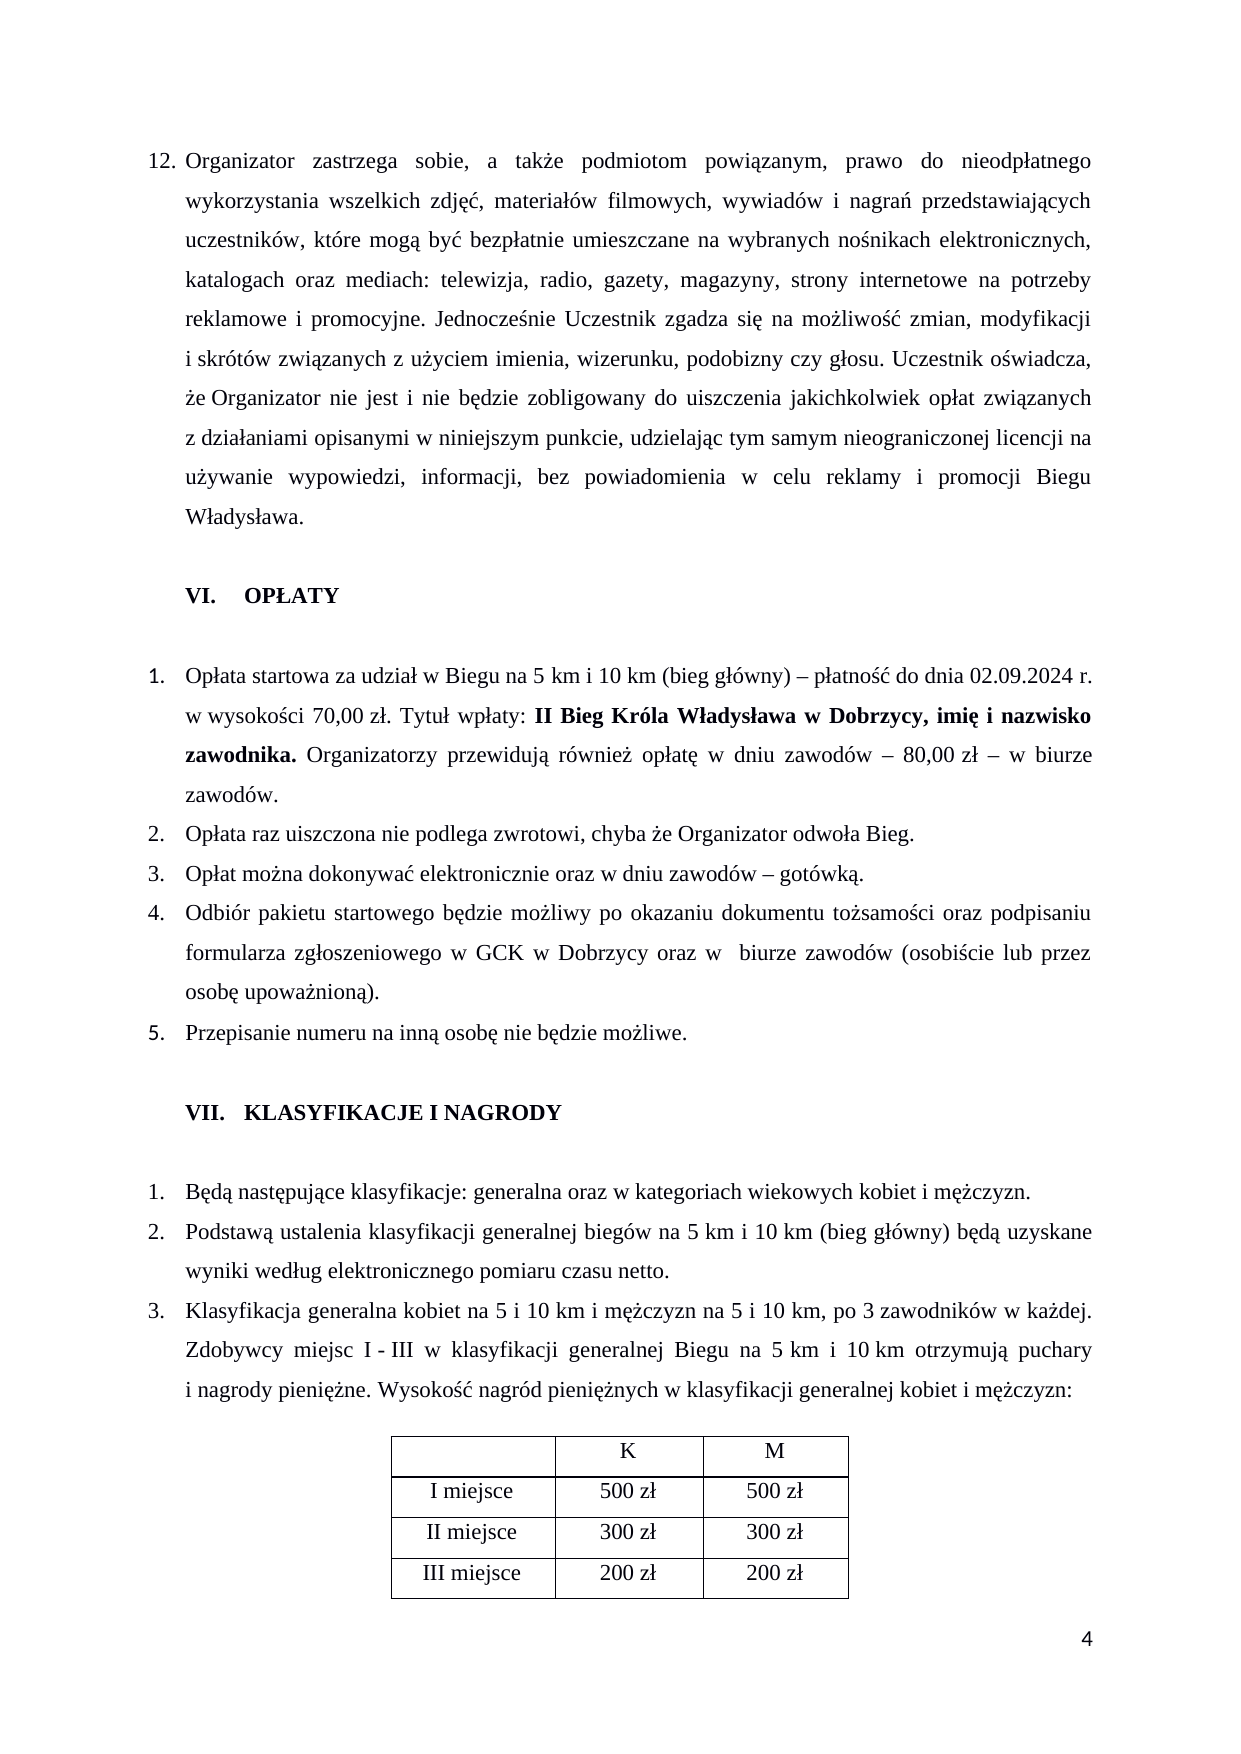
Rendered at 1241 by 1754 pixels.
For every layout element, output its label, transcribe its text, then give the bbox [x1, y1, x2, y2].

list Przepisanie numeru na inną osobę nie będzie możliwe. [148, 1018, 1093, 1046]
table_cell 200 zł [704, 1559, 848, 1598]
list OPŁATY [185, 582, 1093, 608]
table_cell I miejsce [392, 1478, 555, 1517]
list KLASYFIKACJE I NAGRODY [185, 1099, 1093, 1126]
list Opłata startowa za udział w Biegu na 5 km i 10 km (bieg główny) – płatność do dnia 02.09.2024 r. w wysokości 70,00 zł. Tytuł wpłaty: II Bieg Króla Władysława w Dobrzycy, imię i nazwisko zawodnika. Organizatorzy przewidują również opłatę w dniu zawodów – 80,00 zł – w biurze zawodów. [148, 661, 1093, 807]
list Organizator zastrzega sobie, a także podmiotom powiązanym, prawo do nieodpłatnego wykorzystania wszelkich zdjęć, materiałów filmowych, wywiadów i nagrań przedstawiających uczestników, które mogą być bezpłatnie umieszczane na wybranych nośnikach elektronicznych, katalogach oraz mediach: telewizja, radio, gazety, magazyny, strony internetowe na potrzeby reklamowe i promocyjne. Jednocześnie Uczestnik zgadza się na możliwość zmian, modyfikacji i skrótów związanych z użyciem imienia, wizerunku, podobizny czy głosu. Uczestnik oświadcza, że Organizator nie jest i nie będzie zobligowany do uiszczenia jakichkolwiek opłat związanych z działaniami opisanymi w niniejszym punkcie, udzielając tym samym nieograniczonej licencji na używanie wypowiedzi, informacji, bez powiadomienia w celu reklamy i promocji Biegu Władysława. [148, 148, 1093, 529]
table_header M [704, 1437, 848, 1476]
table_header [392, 1437, 555, 1476]
table_cell 500 zł [704, 1478, 848, 1517]
table_cell 300 zł [556, 1518, 703, 1557]
table_cell II miejsce [392, 1518, 555, 1557]
list Klasyfikacja generalna kobiet na 5 i 10 km i mężczyzn na 5 i 10 km, po 3 zawodników w każdej. Zdobywcy miejsc I - III w klasyfikacji generalnej Biegu na 5 km i 10 km otrzymują puchary i nagrody pieniężne. Wysokość nagród pieniężnych w klasyfikacji generalnej kobiet i mężczyzn: [148, 1297, 1093, 1402]
list Opłata raz uiszczona nie podlega zwrotowi, chyba że Organizator odwoła Bieg. [148, 820, 1093, 847]
list Będą następujące klasyfikacje: generalna oraz w kategoriach wiekowych kobiet i mężczyzn. [148, 1178, 1093, 1204]
table_header K [556, 1437, 703, 1476]
table_cell 200 zł [556, 1559, 703, 1598]
table_cell 500 zł [556, 1478, 703, 1517]
list Podstawą ustalenia klasyfikacji generalnej biegów na 5 km i 10 km (bieg główny) będą uzyskane wyniki według elektronicznego pomiaru czasu netto. [148, 1218, 1093, 1283]
list Odbiór pakietu startowego będzie możliwy po okazaniu dokumentu tożsamości oraz podpisaniu formularza zgłoszeniowego w GCK w Dobrzycy oraz w biurze zawodów (osobiście lub przez osobę upoważnioną). [148, 899, 1093, 1005]
list Opłat można dokonywać elektronicznie oraz w dniu zawodów – gotówką. [148, 860, 1093, 886]
table_cell III miejsce [392, 1559, 555, 1598]
table_cell 300 zł [704, 1518, 848, 1557]
